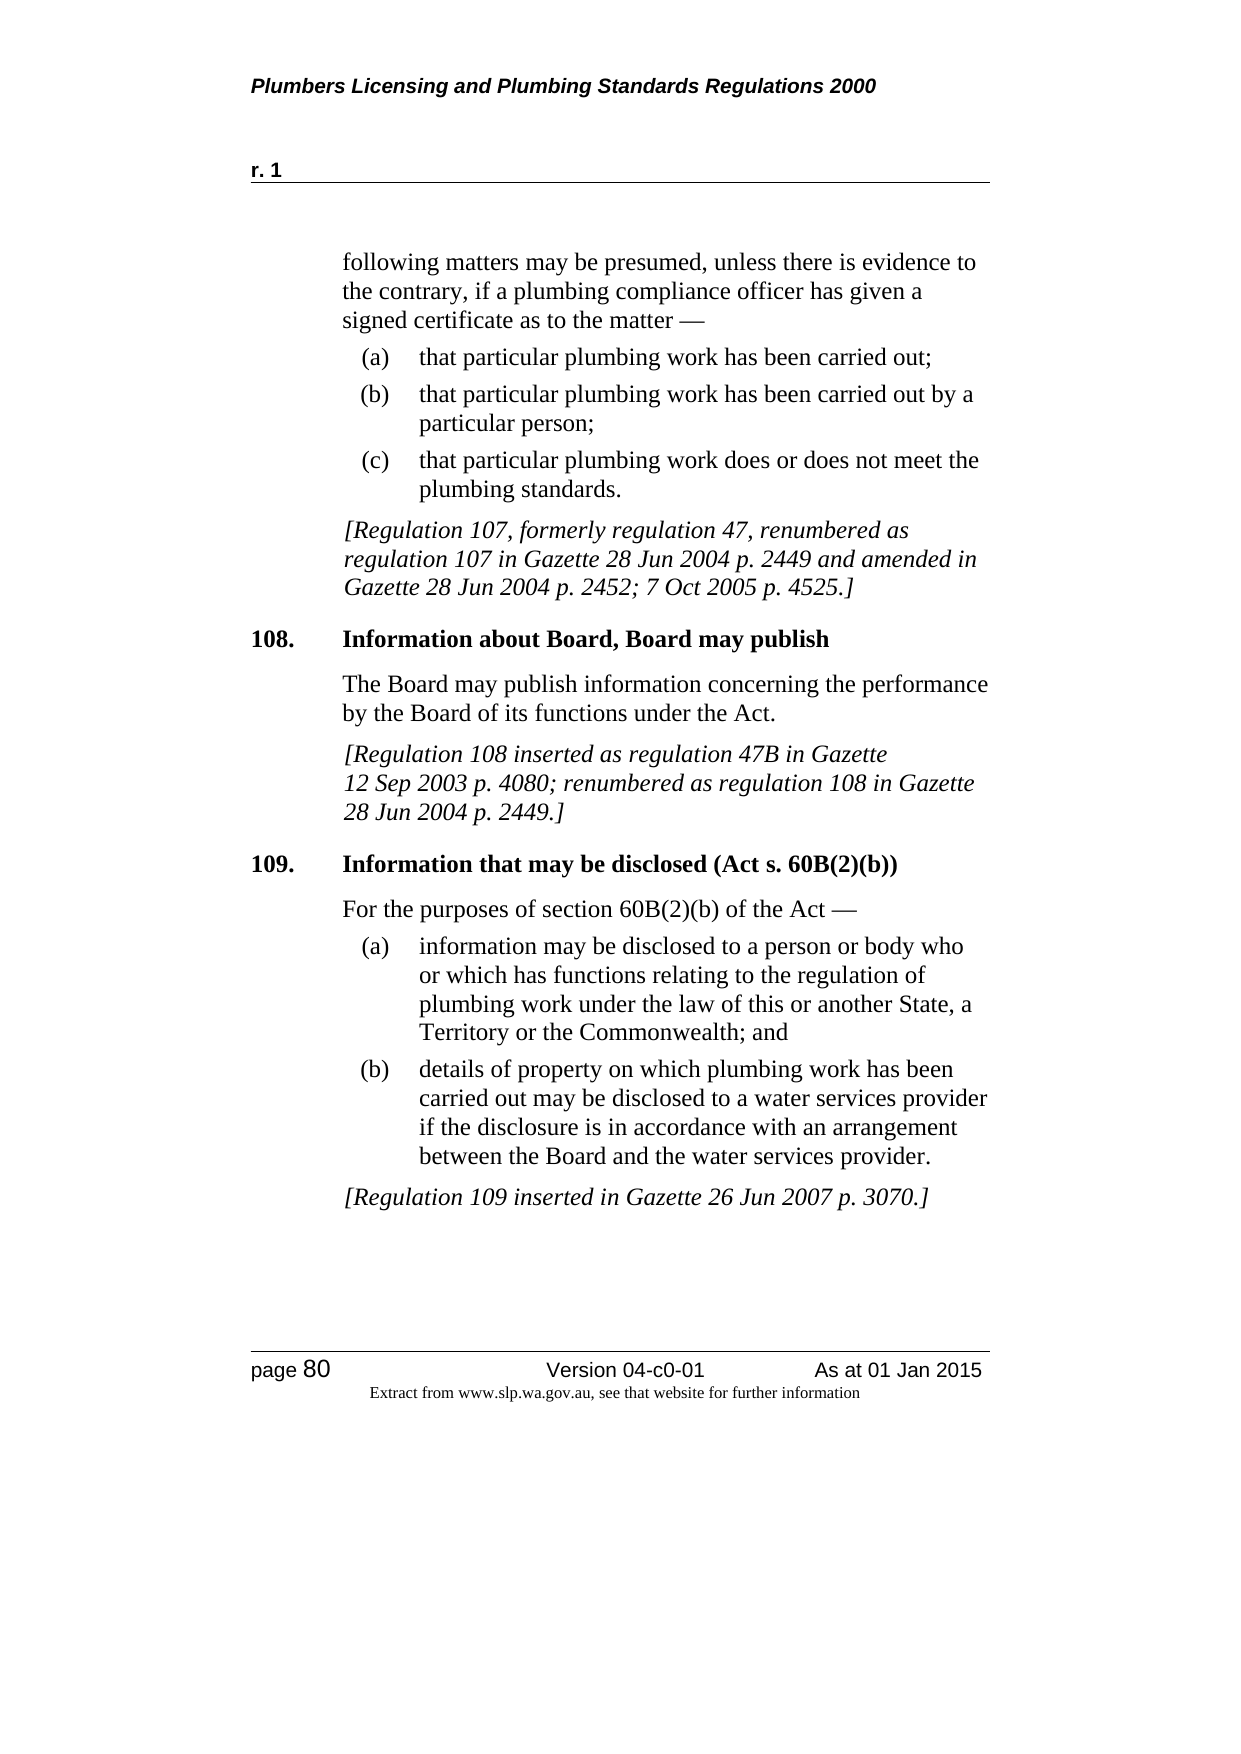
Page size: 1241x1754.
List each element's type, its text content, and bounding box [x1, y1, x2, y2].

text For the purposes of section 60B(2)(b) of the Act — [251, 894, 990, 923]
subtitle 108. Information about Board, Board may publish [251, 624, 990, 653]
text (c) that particular plumbing work does or does not meet the plumbing standards. [251, 445, 990, 502]
text (a) that particular plumbing work has been carried out; [251, 342, 990, 371]
text The Board may publish information concerning the performance by the Board of its functions under the Act. [251, 669, 990, 727]
text [Regulation 107, formerly regulation 47, renumbered as regulation 107 in Gazette 28 Jun 2004 p. 2449 and amended in Gazette 28 Jun 2004 p. 2452; 7 Oct 2005 p. 4525.] [251, 515, 990, 601]
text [251, 247, 990, 334]
text (b) that particular plumbing work has been carried out by a particular person; [251, 379, 990, 437]
text [Regulation 109 inserted in Gazette 26 Jun 2007 p. 3070.] [251, 1182, 990, 1211]
text [Regulation 108 inserted as regulation 47B in Gazette 12 Sep 2003 p. 4080; renumbered as regulation 108 in Gazette 28 Jun 2004 p. 2449.] [251, 739, 990, 826]
text (b) details of property on which plumbing work has been carried out may be disclosed to a water services provider if the disclosure is in accordance with an arrangement between the Board and the water services provider. [251, 1054, 990, 1169]
text (a) information may be disclosed to a person or body who or which has functions relating to the regulation of plumbing work under the law of this or another State, a Territory or the Commonwealth; and [251, 931, 990, 1046]
subtitle 109. Information that may be disclosed (Act s. 60B(2)(b)) [251, 849, 990, 877]
